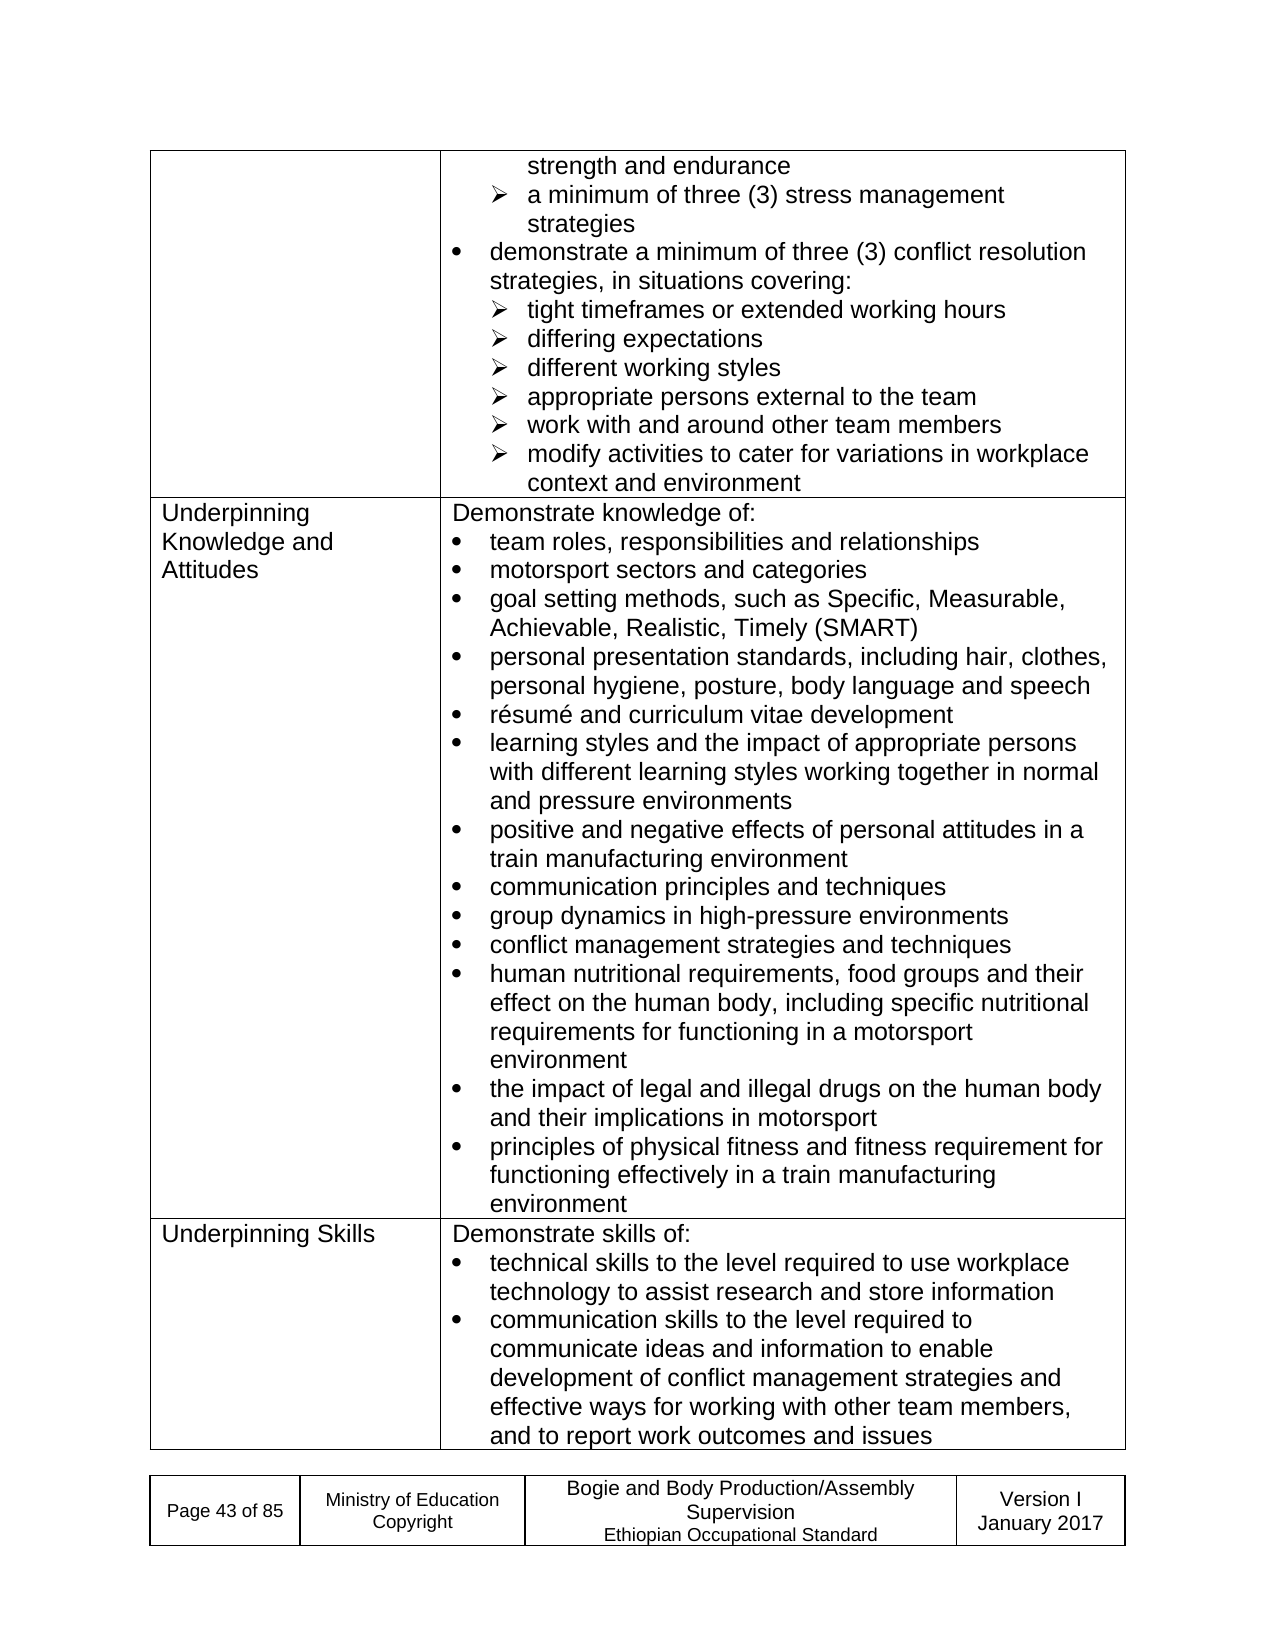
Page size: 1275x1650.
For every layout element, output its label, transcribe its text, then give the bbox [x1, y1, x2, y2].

table_cell Underpinning Knowledge and Attitudes [151, 498, 440, 1218]
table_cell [441, 151, 1125, 497]
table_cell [441, 1219, 1125, 1449]
table_cell Underpinning Skills [151, 1219, 440, 1449]
table_cell Demonstrate knowledge of: team roles, responsibilities and relationships motorsport sectors and categories goal setting methods, such as Specific, Measurable, Achievable, Realistic, Timely (SMART) personal presentation standards, including hair, clothes, personal hygiene, posture, body language and speech résumé and curriculum vitae development learning styles and the impact of appropriate persons with different learning styles working together in normal and pressure environments positive and negative effects of personal attitudes in a train manufacturing environment communication principles and techniques group dynamics in high-pressure environments conflict management strategies and techniques human nutritional requirements, food groups and their effect on the human body, including specific nutritional requirements for functioning in a motorsport environment the impact of legal and illegal drugs on the human body and their implications in motorsport principles of physical fitness and fitness requirement for functioning effectively in a train manufacturing environment [441, 498, 1125, 1218]
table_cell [151, 151, 440, 497]
